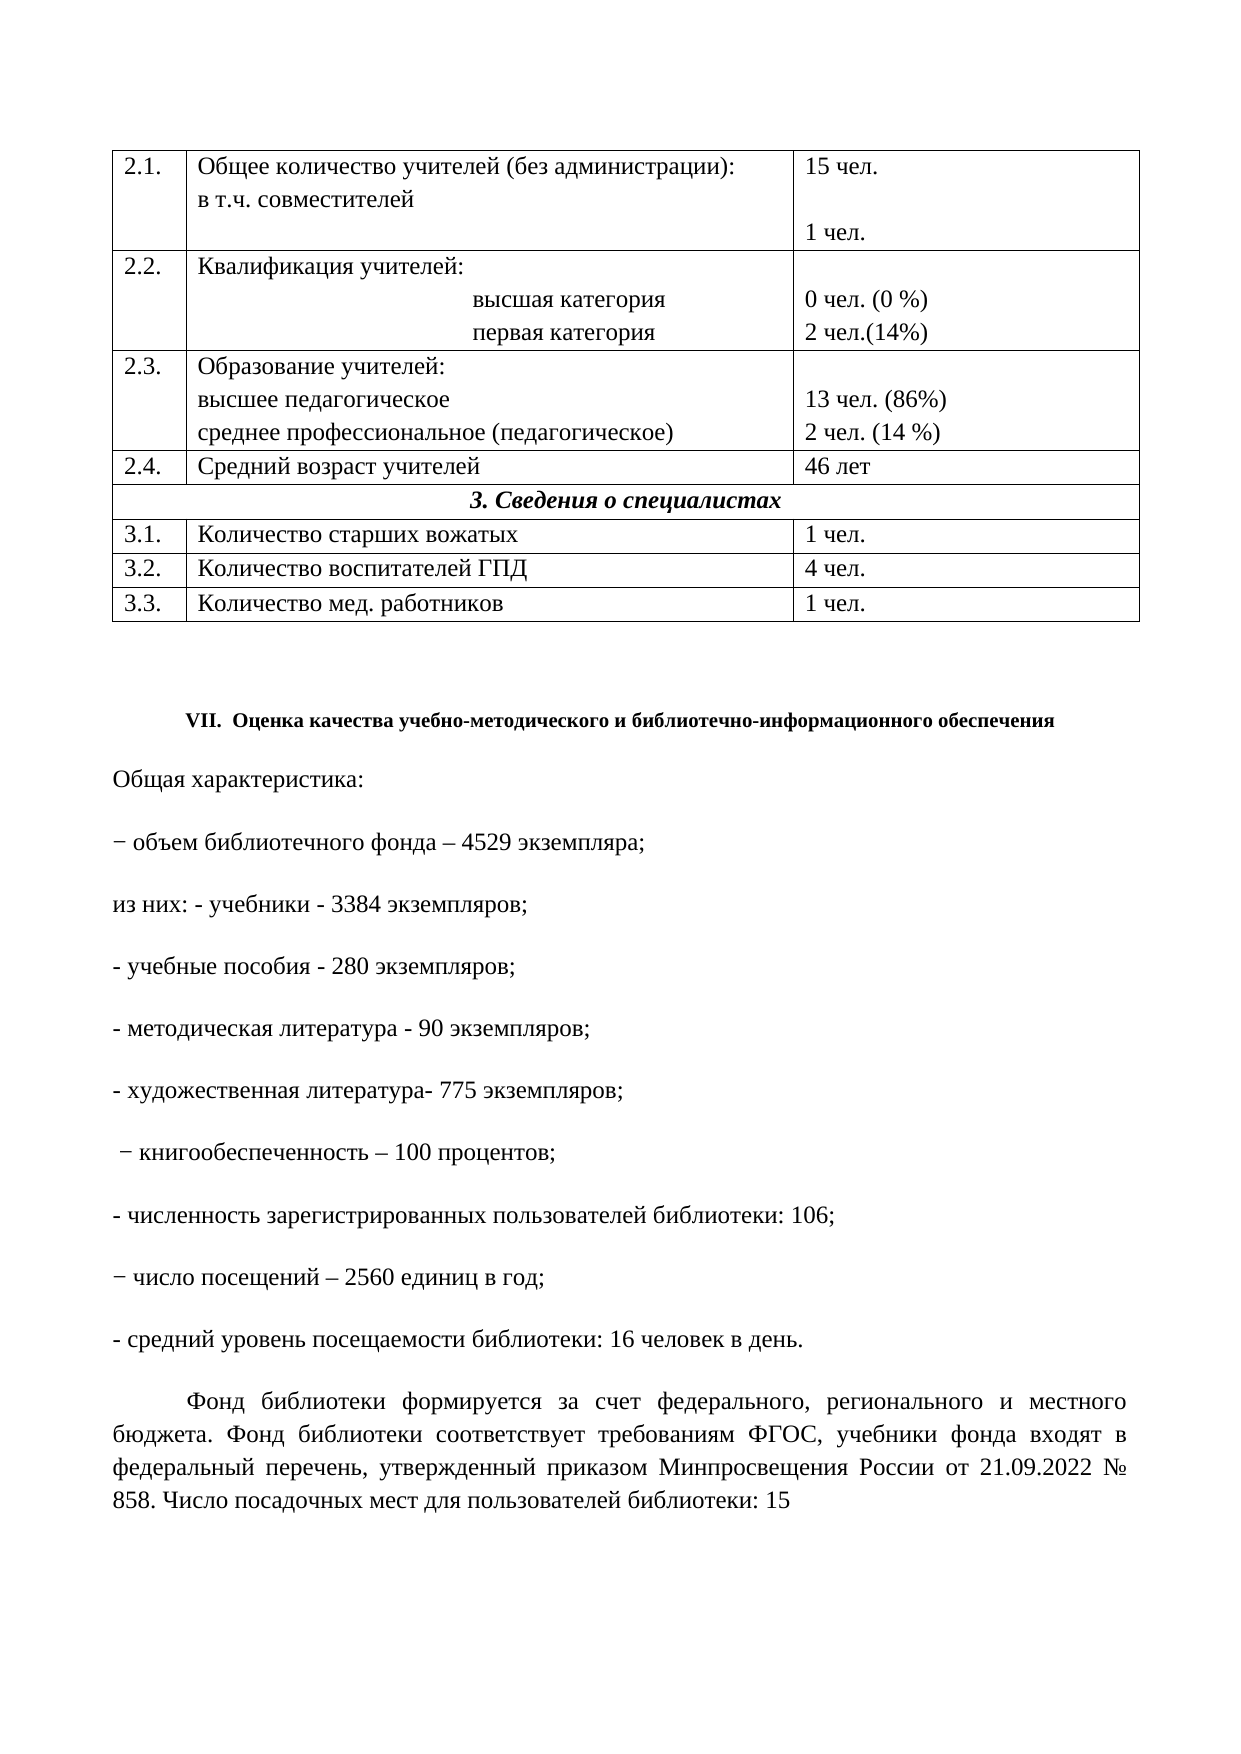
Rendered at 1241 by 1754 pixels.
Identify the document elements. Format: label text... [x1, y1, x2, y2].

text Фонд библиотеки формируется за счет федерального, регионального и местного бюджета. Фонд библиотеки соответствует требованиям ФГОС, учебники фонда входят в федеральный перечень, утвержденный приказом Минпросвещения России от 21.09.2022 № 858. Число посадочных мест для пользователей библиотеки: 15 [112, 1386, 1128, 1514]
text - численность зарегистрированных пользователей библиотеки: 106; [112, 1200, 1128, 1228]
table_cell Квалификация учителей: высшая категория первая категория [187, 251, 793, 350]
table_cell 0 чел. (0 %) 2 чел.(14%) [794, 251, 1139, 350]
table_cell Образование учителей: высшее педагогическое среднее профессиональное (педагогическое) [187, 351, 793, 450]
text - художественная литература- 775 экземпляров; [112, 1075, 1128, 1104]
table_cell 2.2. [113, 251, 186, 350]
text VII. Оценка качества учебно-методического и библиотечно-информационного обеспечения [112, 708, 1128, 732]
text - учебные пособия - 280 экземпляров; [112, 951, 1128, 980]
text - методическая литература - 90 экземпляров; [112, 1013, 1128, 1042]
table_cell 1 чел. [794, 588, 1139, 621]
table_cell 2.4. [113, 451, 186, 484]
text - средний уровень посещаемости библиотеки: 16 человек в день. [112, 1324, 1128, 1353]
table_cell 2.1. [113, 151, 186, 250]
table_cell 3. Сведения о специалистах [113, 485, 1139, 518]
text из них: - учебники - 3384 экземпляров; [112, 889, 1128, 917]
table_cell Средний возраст учителей [187, 451, 793, 484]
text Общая характеристика: [112, 764, 1128, 793]
table_cell Общее количество учителей (без администрации): в т.ч. совместителей [187, 151, 793, 250]
table_cell 46 лет [794, 451, 1139, 484]
table_cell 3.1. [113, 520, 186, 552]
text − число посещений – 2560 единиц в год; [112, 1262, 1128, 1291]
text − объем библиотечного фонда – 4529 экземпляра; [112, 827, 1128, 855]
table_cell 15 чел. 1 чел. [794, 151, 1139, 250]
table_cell 4 чел. [794, 554, 1139, 587]
table_cell 1 чел. [794, 520, 1139, 552]
table_cell 3.2. [113, 554, 186, 587]
table_cell Количество воспитателей ГПД [187, 554, 793, 587]
table_cell 13 чел. (86%) 2 чел. (14 %) [794, 351, 1139, 450]
table_cell 2.3. [113, 351, 186, 450]
table_cell Количество старших вожатых [187, 520, 793, 552]
table_cell Количество мед. работников [187, 588, 793, 621]
table_cell 3.3. [113, 588, 186, 621]
text − книгообеспеченность – 100 процентов; [112, 1137, 1128, 1166]
